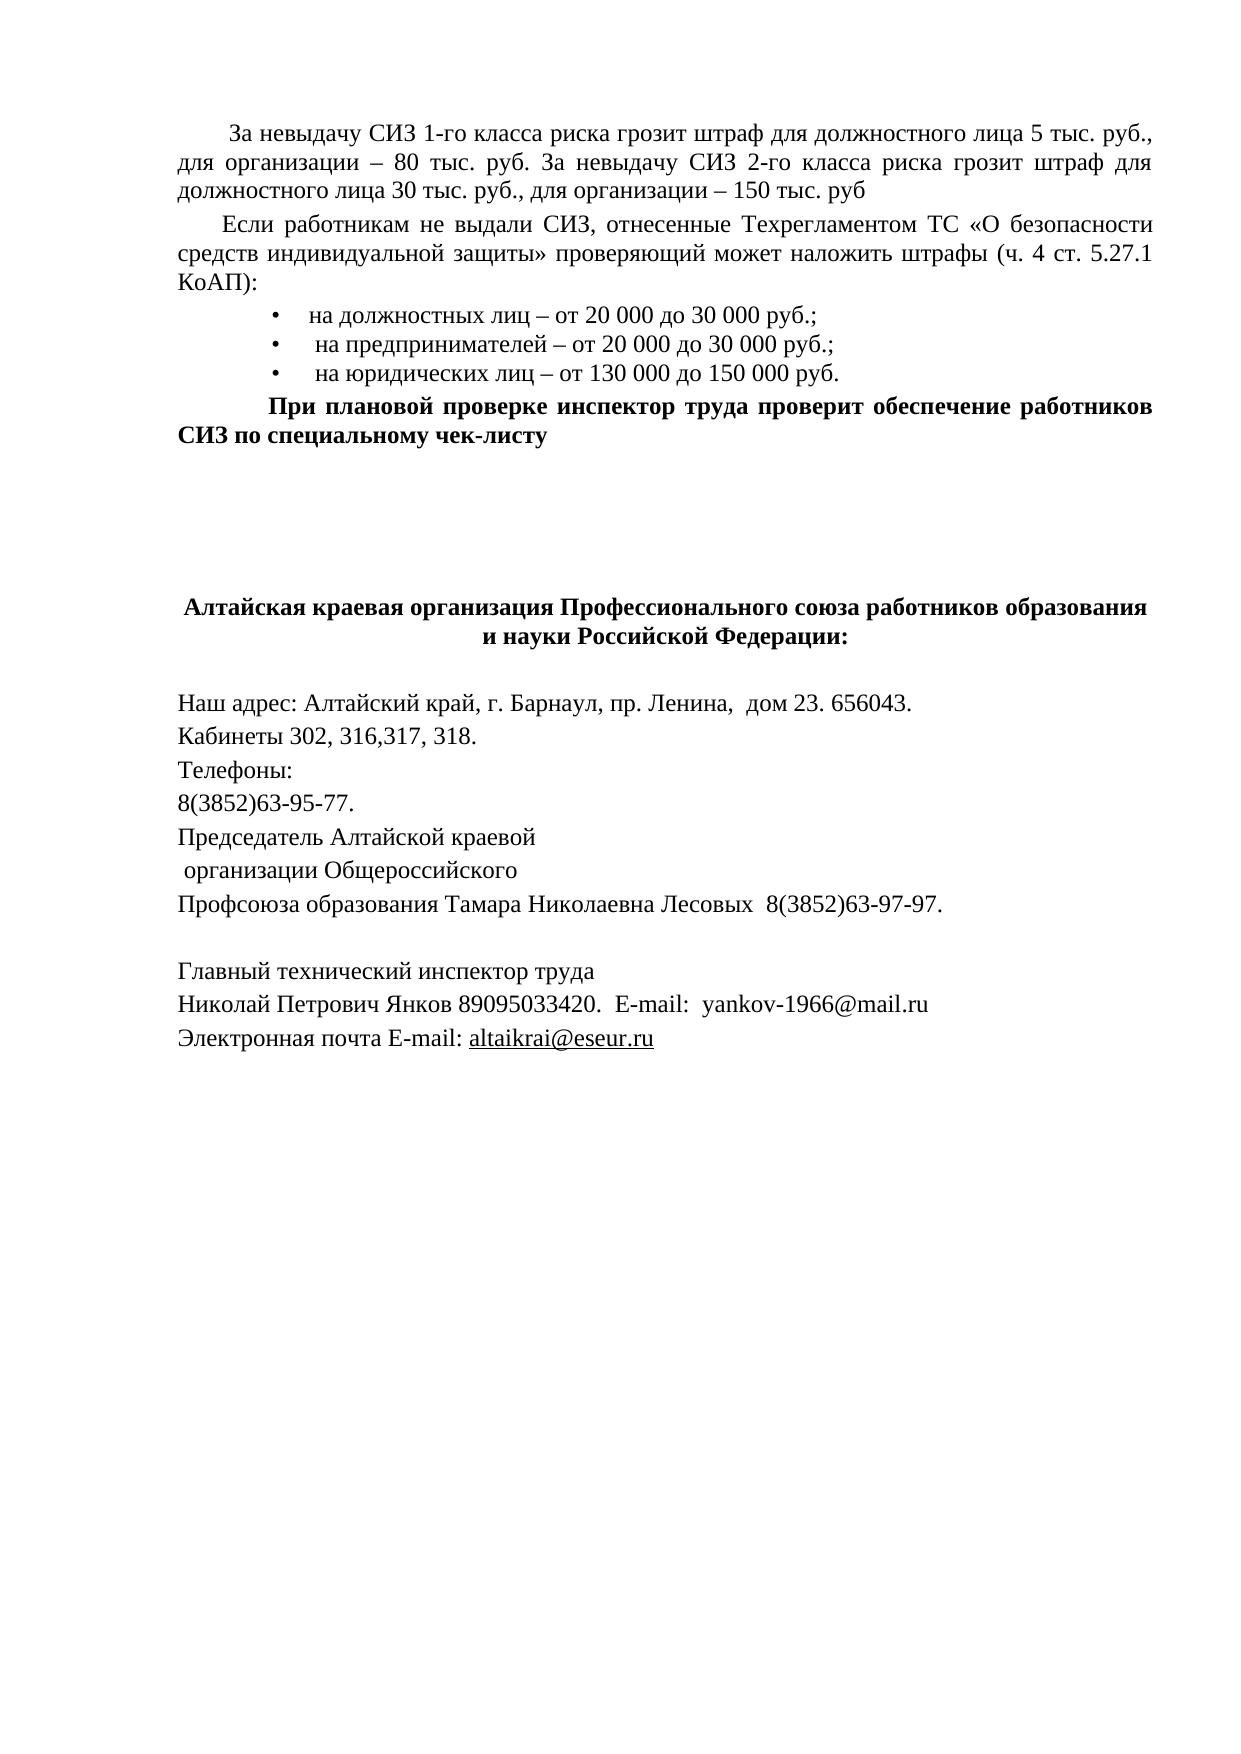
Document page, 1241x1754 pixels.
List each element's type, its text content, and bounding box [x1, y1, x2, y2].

text Электронная почта E-mail: altaikrai@eseur.ru [177, 1023, 1154, 1052]
text Если работникам не выдали СИЗ, отнесенные Техрегламентом ТС «О безопасности средств индивидуальной защиты» проверяющий может наложить штрафы (ч. 4 ст. 5.27.1 КоАП): [177, 209, 1154, 295]
text Профсоюза образования Тамара Николаевна Лесовых 8(3852)63-97-97. [177, 889, 1154, 918]
list на юридических лиц – от 130 000 до 150 000 руб. [271, 358, 1154, 386]
list на предпринимателей – от 20 000 до 30 000 руб.; [271, 329, 1154, 358]
list на должностных лиц – от 20 000 до 30 000 руб.; [271, 300, 1154, 329]
text Кабинеты 302, 316,317, 318. [177, 721, 1154, 750]
text 8(3852)63-95-77. [177, 788, 1154, 817]
text организации Общероссийского [177, 855, 1154, 884]
text Председатель Алтайской краевой [177, 822, 1154, 851]
text Николай Петрович Янков 89095033420. E-mail: yankov-1966@mail.ru [177, 989, 1154, 1018]
text Алтайская краевая организация Профессионального союза работников образования и науки Российской Федерации: [177, 592, 1154, 650]
text При плановой проверке инспектор труда проверит обеспечение работников СИЗ по специальному чек-листу [177, 391, 1154, 449]
text Главный технический инспектор труда [177, 956, 1154, 985]
text Наш адрес: Алтайский край, г. Барнаул, пр. Ленина, дом 23. 656043. [177, 688, 1154, 716]
text Телефоны: [177, 755, 1154, 783]
text За невыдачу СИЗ 1-го класса риска грозит штраф для должностного лица 5 тыс. руб., для организации – 80 тыс. руб. За невыдачу СИЗ 2-го класса риска грозит штраф для должностного лица 30 тыс. руб., для организации – 150 тыс. руб [177, 118, 1154, 204]
